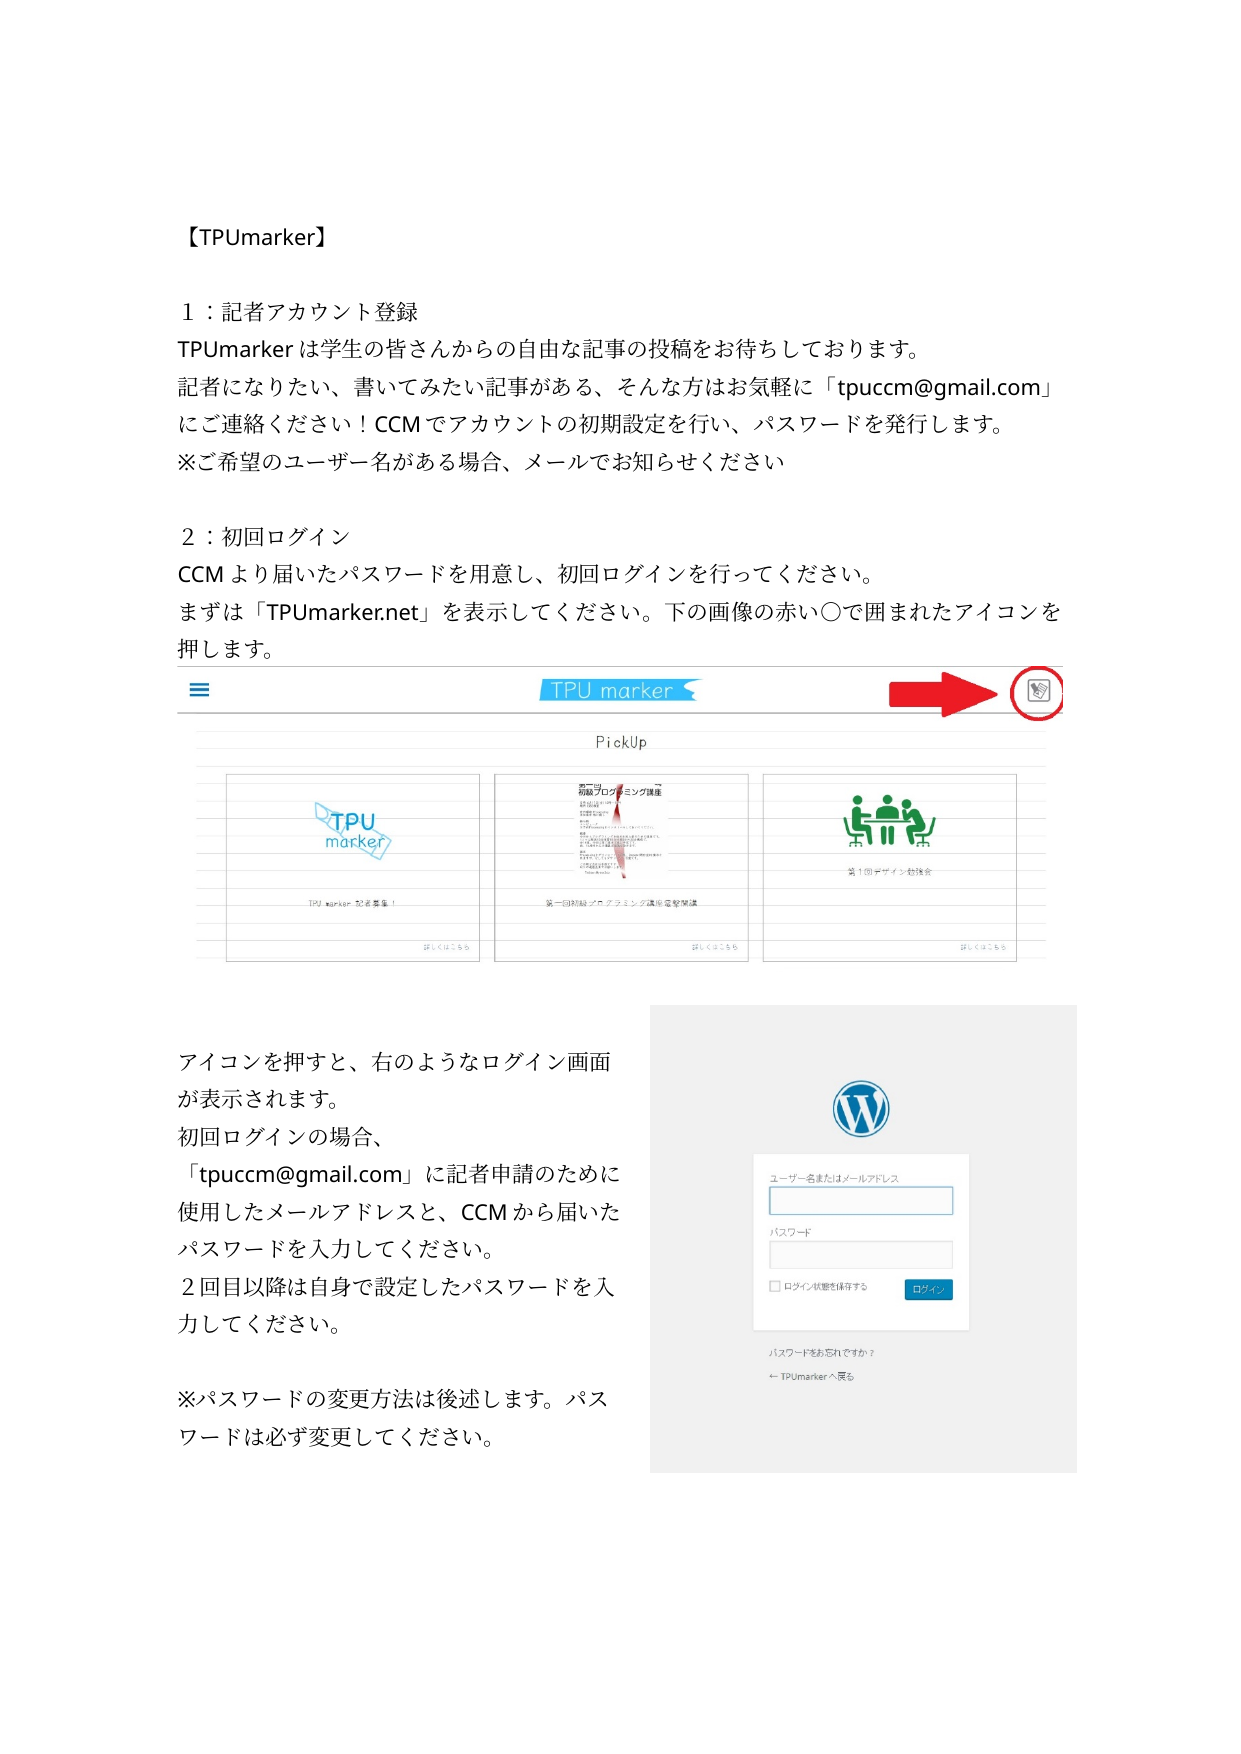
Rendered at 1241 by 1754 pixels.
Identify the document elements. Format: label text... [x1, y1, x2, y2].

text CCMより届いたパスワードを用意し、初回ログインを行ってください。 [177, 554, 1063, 592]
text ２回目以降は自身で設定したパスワードを入力してください。 [177, 1267, 648, 1342]
text 記者になりたい、書いてみたい記事がある、そんな方はお気軽に「tpuccm@gmail.com」にご連絡ください！CCMでアカウントの初期設定を行い、パスワードを発行します。 [177, 367, 1063, 442]
text 初回ログインの場合、「tpuccm@gmail.com」に記者申請のために使用したメールアドレスと、CCMから届いたパスワードを入力してください。 [177, 1117, 648, 1267]
text 【TPUmarker】 [177, 217, 1063, 254]
text TPUmarkerは学生の皆さんからの自由な記事の投稿をお待ちしております。 [177, 329, 1063, 367]
picture [177, 666, 1063, 972]
text まずは「TPUmarker.net」を表示してください。下の画像の赤い○で囲まれたアイコンを押します。 [177, 592, 1063, 666]
text ２：初回ログイン [177, 517, 1063, 554]
text ※パスワードの変更方法は後述します。パスワードは必ず変更してください。 [177, 1379, 648, 1454]
text １：記者アカウント登録 [177, 292, 1063, 329]
text ※ご希望のユーザー名がある場合、メールでお知らせください [177, 442, 1063, 479]
picture [648, 1005, 1077, 1470]
text アイコンを押すと、右のようなログイン画面が表示されます。 [177, 1042, 648, 1117]
